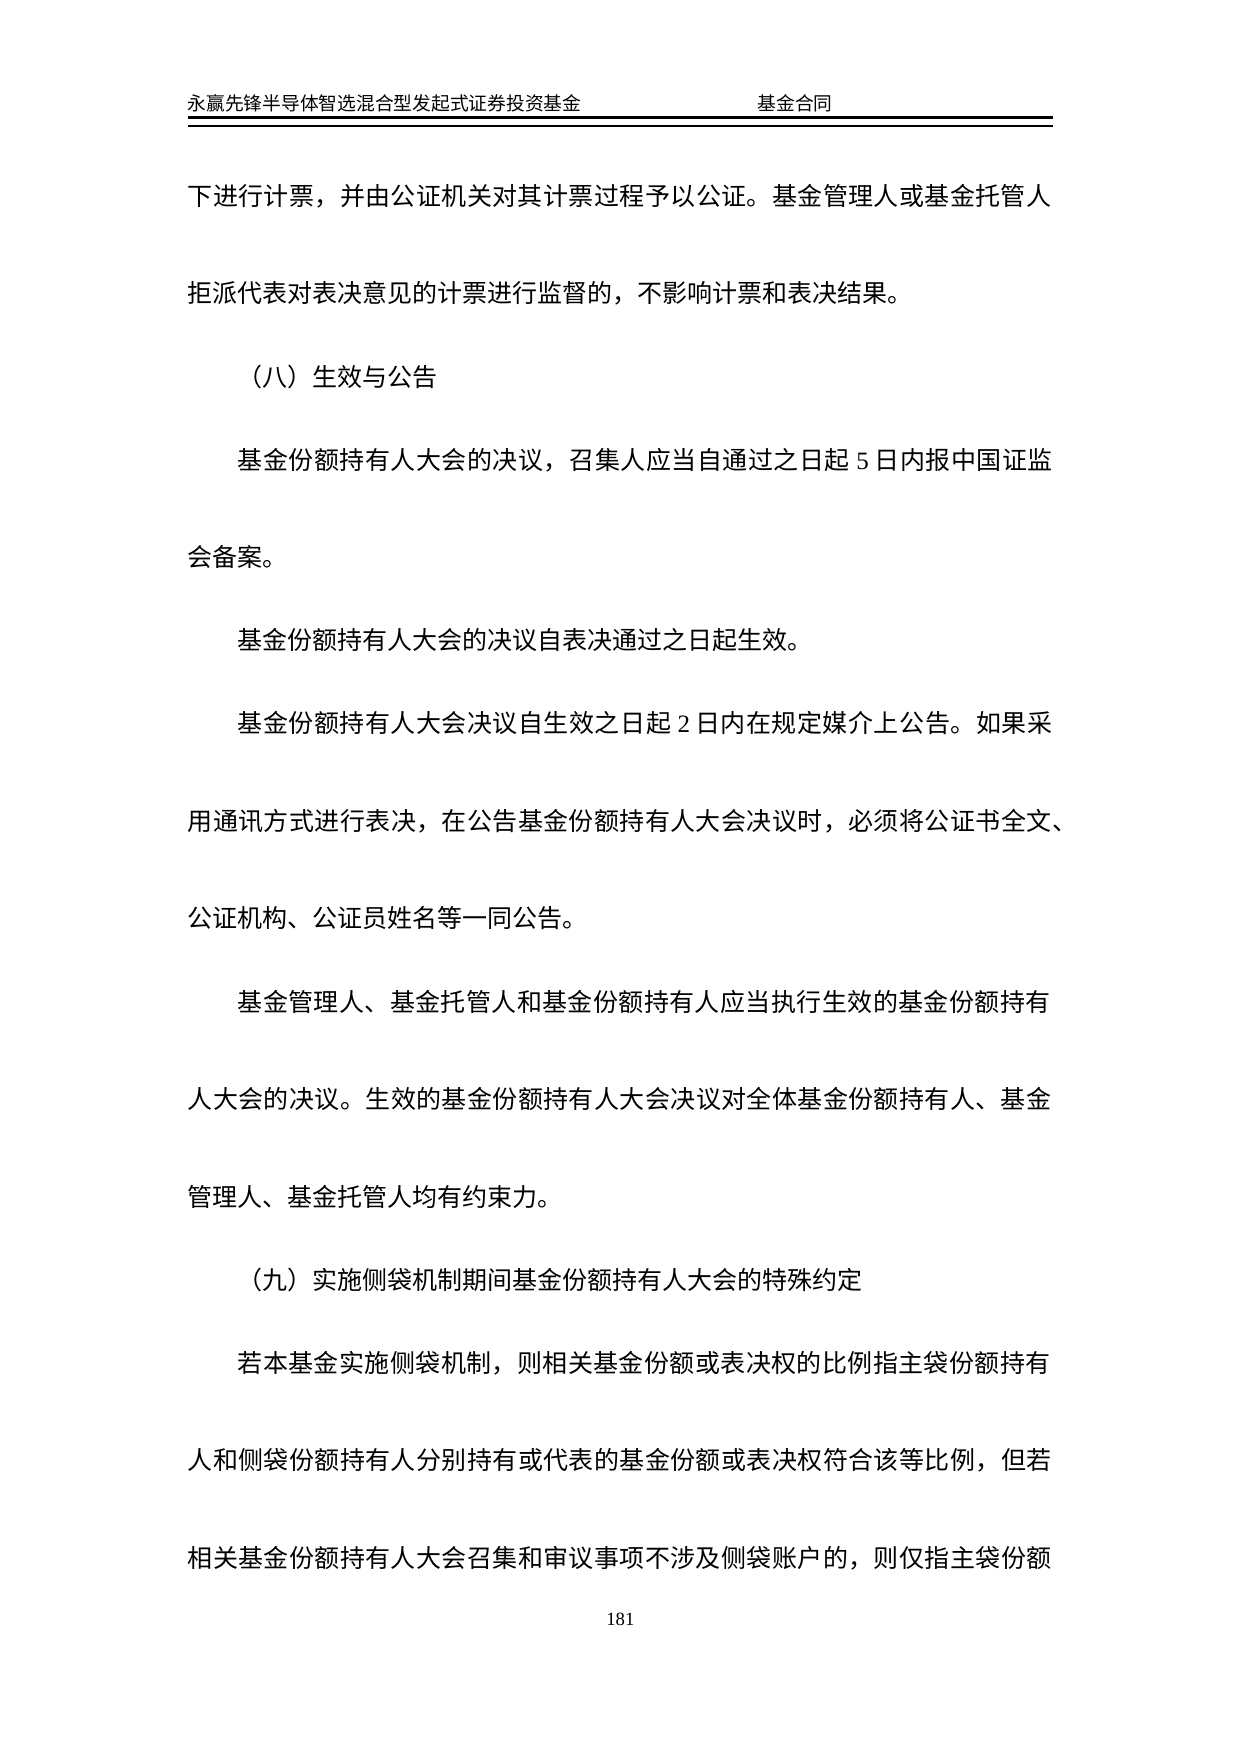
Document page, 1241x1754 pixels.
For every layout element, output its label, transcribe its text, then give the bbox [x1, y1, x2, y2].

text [187, 1329, 1053, 1589]
text 基金份额持有人大会的决议自表决通过之日起生效。 [187, 606, 1053, 671]
text （九）实施侧袋机制期间基金份额持有人大会的特殊约定 [187, 1246, 1053, 1311]
text 基金份额持有人大会的决议，召集人应当自通过之日起5日内报中国证监会备案。 [187, 426, 1053, 588]
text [187, 162, 1053, 324]
text 基金管理人、基金托管人和基金份额持有人应当执行生效的基金份额持有人大会的决议。生效的基金份额持有人大会决议对全体基金份额持有人、基金管理人、基金托管人均有约束力。 [187, 968, 1053, 1228]
text 基金份额持有人大会决议自生效之日起2日内在规定媒介上公告。如果采用通讯方式进行表决，在公告基金份额持有人大会决议时，必须将公证书全文、公证机构、公证员姓名等一同公告。 [187, 689, 1053, 949]
text （八）生效与公告 [187, 343, 1053, 408]
